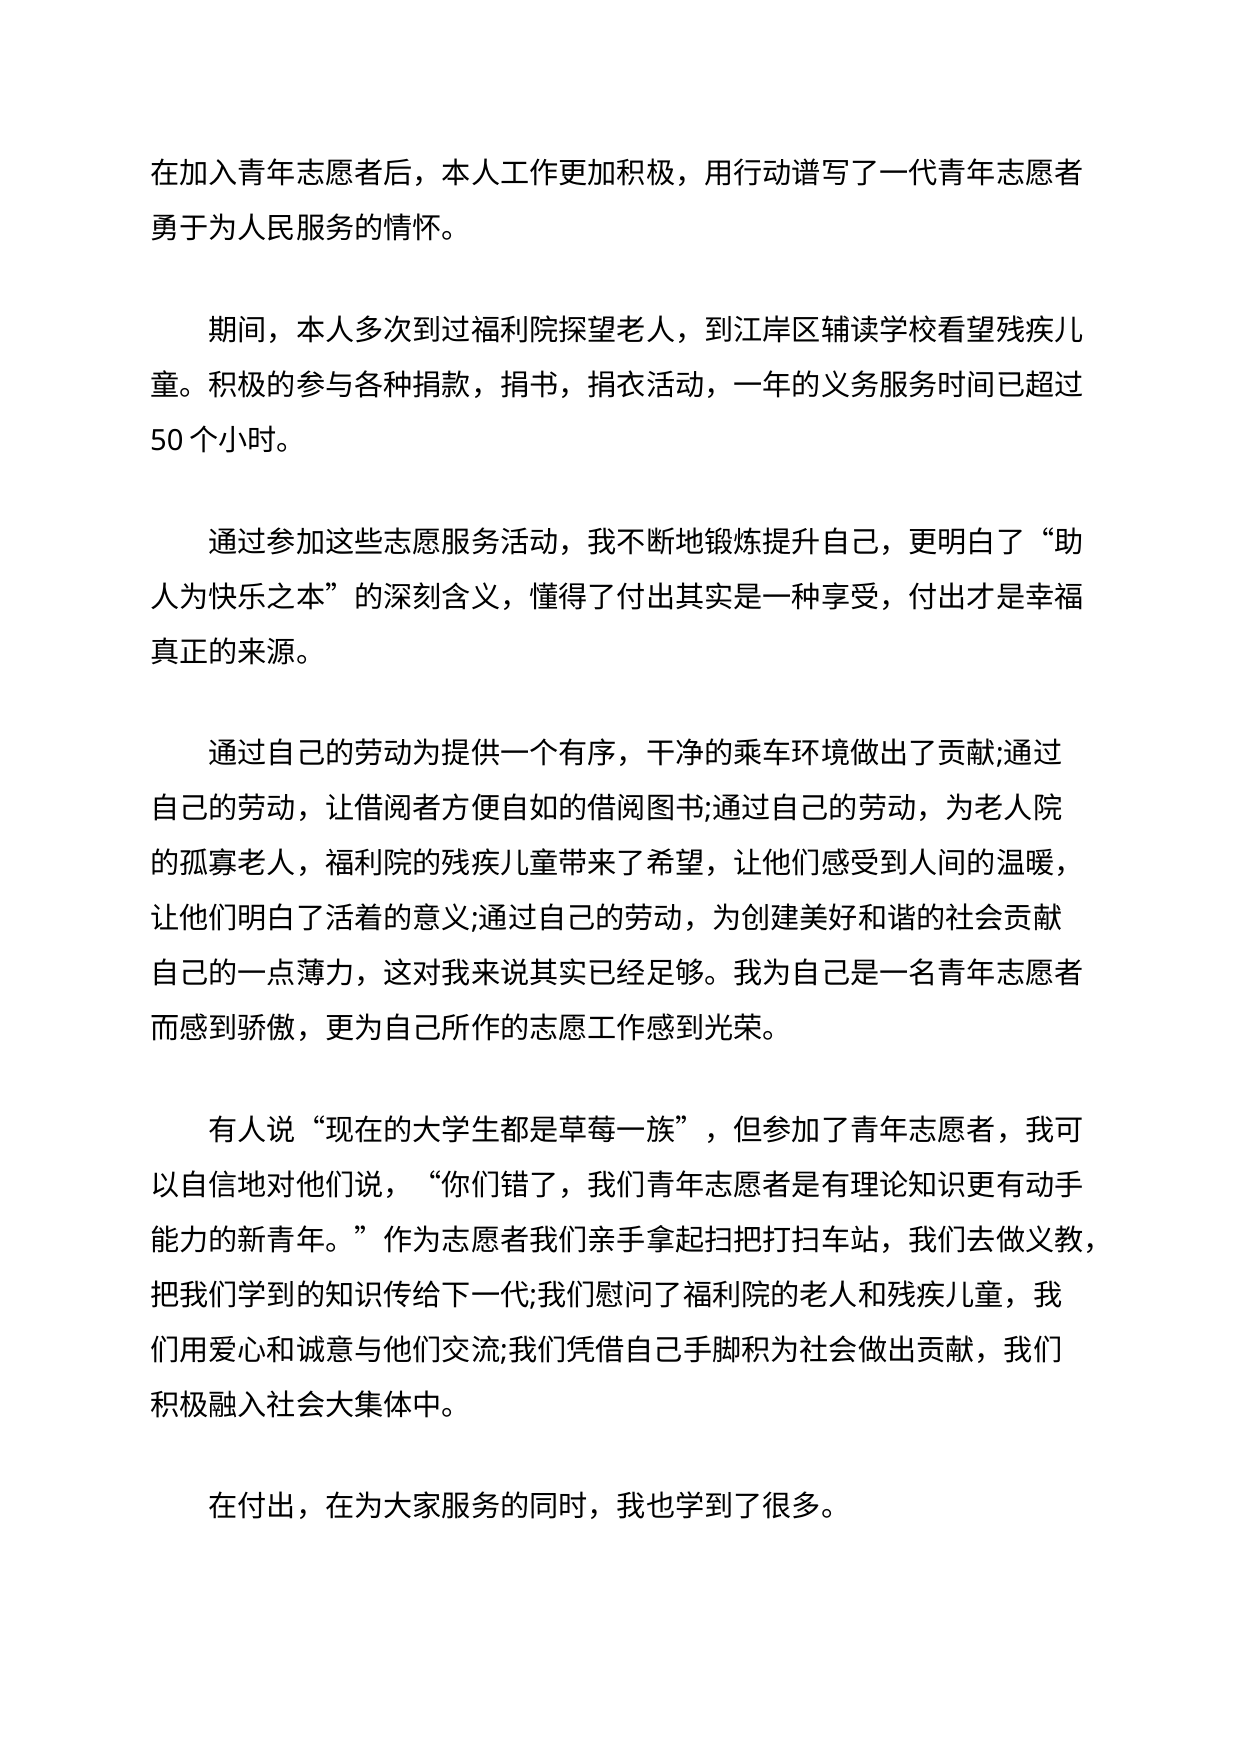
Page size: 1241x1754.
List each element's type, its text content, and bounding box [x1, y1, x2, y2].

text 在付出，在为大家服务的同时，我也学到了很多。 [150, 1483, 1090, 1525]
text 通过参加这些志愿服务活动，我不断地锻炼提升自己，更明白了“助人为快乐之本”的深刻含义，懂得了付出其实是一种享受，付出才是幸福真正的来源。 [150, 518, 1090, 671]
text 有人说“现在的大学生都是草莓一族”，但参加了青年志愿者，我可以自信地对他们说，“你们错了，我们青年志愿者是有理论知识更有动手能力的新青年。”作为志愿者我们亲手拿起扫把打扫车站，我们去做义教，把我们学到的知识传给下一代;我们慰问了福利院的老人和残疾儿童，我们用爱心和诚意与他们交流;我们凭借自己手脚积为社会做出贡献，我们积极融入社会大集体中。 [150, 1107, 1090, 1423]
text 通过自己的劳动为提供一个有序，干净的乘车环境做出了贡献;通过自己的劳动，让借阅者方便自如的借阅图书;通过自己的劳动，为老人院的孤寡老人，福利院的残疾儿童带来了希望，让他们感受到人间的温暖，让他们明白了活着的意义;通过自己的劳动，为创建美好和谐的社会贡献自己的一点薄力，这对我来说其实已经足够。我为自己是一名青年志愿者而感到骄傲，更为自己所作的志愿工作感到光荣。 [150, 730, 1090, 1047]
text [150, 150, 1090, 247]
text 期间，本人多次到过福利院探望老人，到江岸区辅读学校看望残疾儿童。积极的参与各种捐款，捐书，捐衣活动，一年的义务服务时间已超过50个小时。 [150, 307, 1090, 459]
